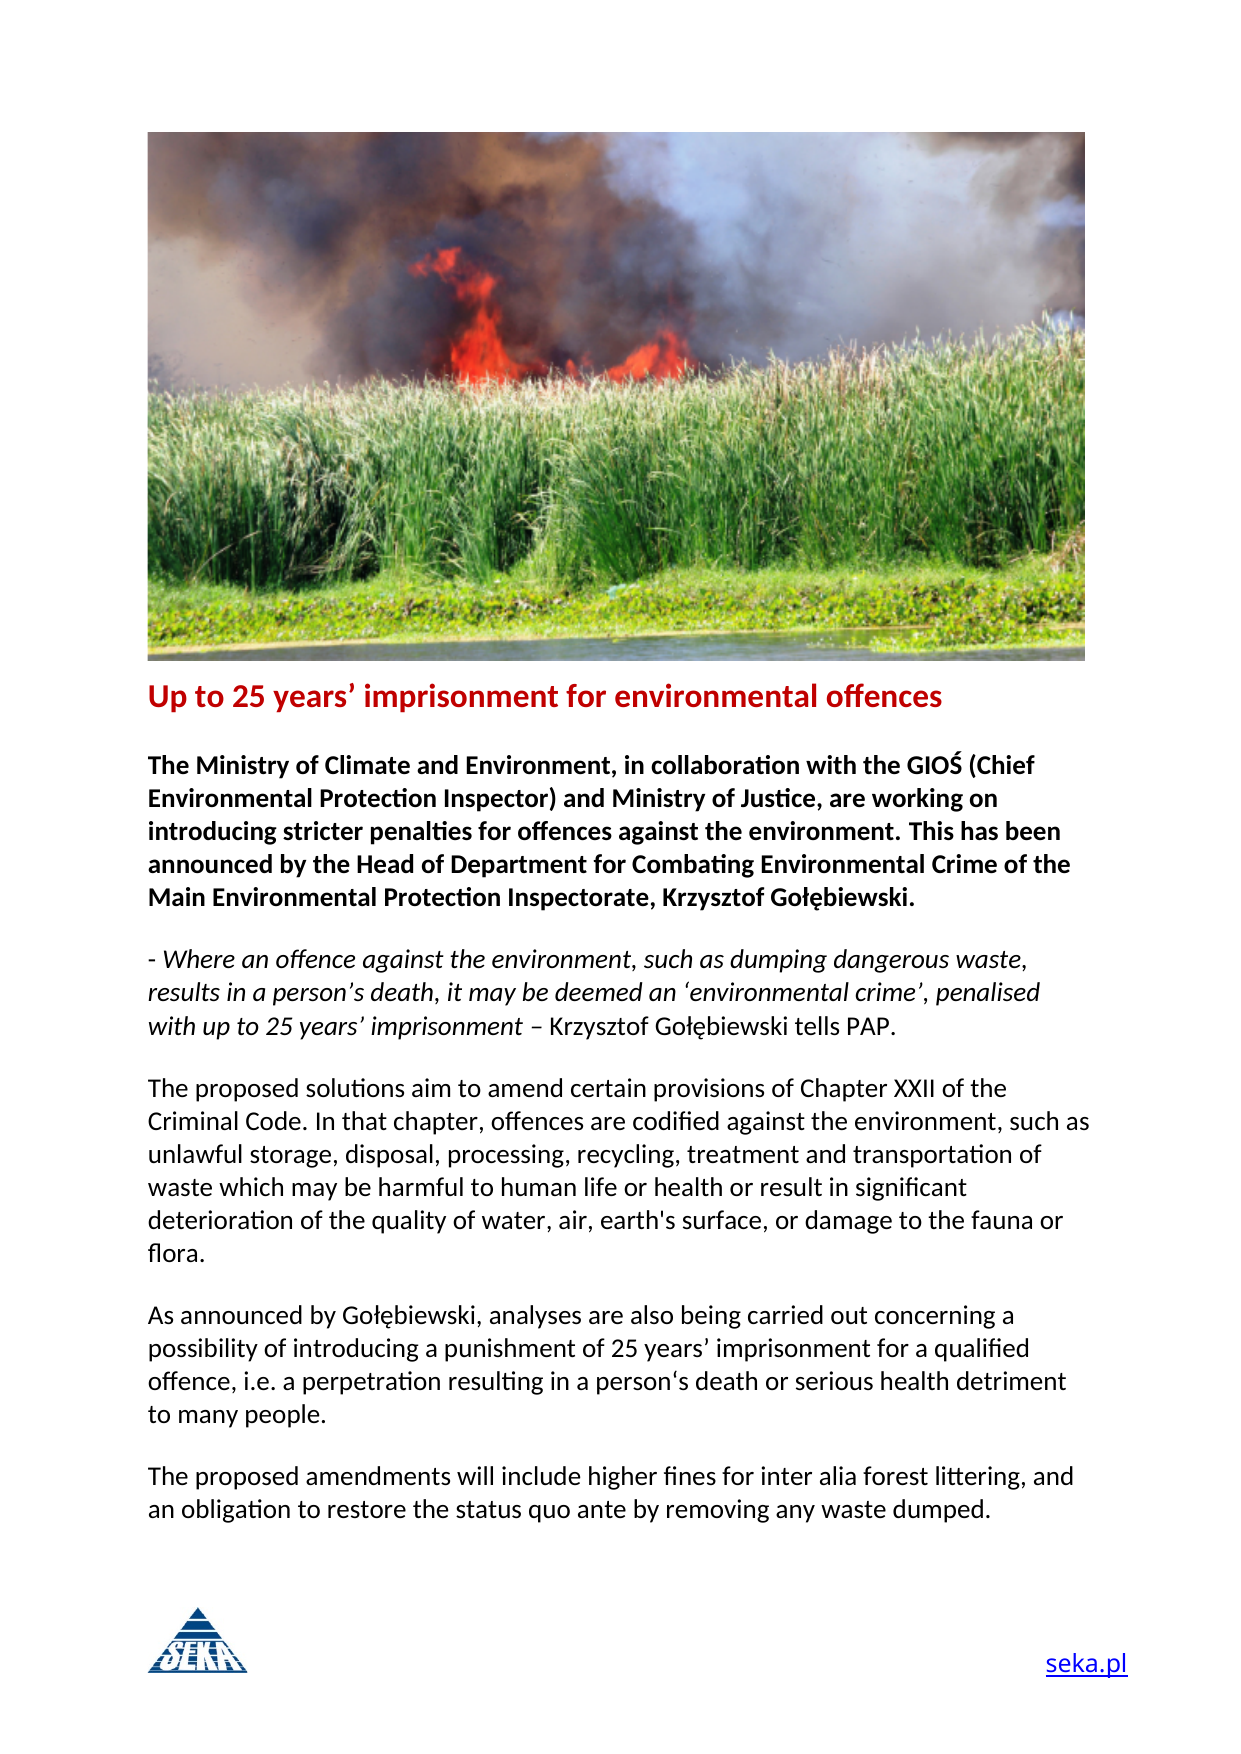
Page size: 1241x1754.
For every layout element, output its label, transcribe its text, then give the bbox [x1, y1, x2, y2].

text The Ministry of Climate and Environment, in collaboration with the GIOŚ (Chief Environmental Protection Inspector) and Ministry of Justice, are working on introducing stricter penalties for offences against the environment. This has been announced by the Head of Department for Combating Environmental Crime of the Main Environmental Protection Inspectorate, Krzysztof Gołębiewski. [148, 748, 1093, 913]
picture [147, 132, 1085, 661]
text The proposed solutions aim to amend certain provisions of Chapter XXII of the Criminal Code. In that chapter, offences are codified against the environment, such as unlawful storage, disposal, processing, recycling, treatment and transportation of waste which may be harmful to human life or health or result in significant deterioration of the quality of water, air, earth's surface, or damage to the fauna or flora. [148, 1071, 1093, 1269]
text The proposed amendments will include higher fines for inter alia forest littering, and an obligation to restore the status quo ante by removing any waste dumped. [148, 1459, 1093, 1525]
text - Where an offence against the environment, such as dumping dangerous waste, results in a person’s death, it may be deemed an ‘environmental crime’, penalised with up to 25 years’ imprisonment – Krzysztof Gołębiewski tells PAP. [148, 943, 1093, 1042]
text Up to 25 years’ imprisonment for environmental offences [148, 675, 1093, 716]
text As announced by Gołębiewski, analyses are also being carried out concerning a possibility of introducing a punishment of 25 years’ imprisonment for a qualified offence, i.e. a perpetration resulting in a person‘s death or serious health detriment to many people. [148, 1298, 1093, 1430]
picture [147, 1607, 248, 1673]
